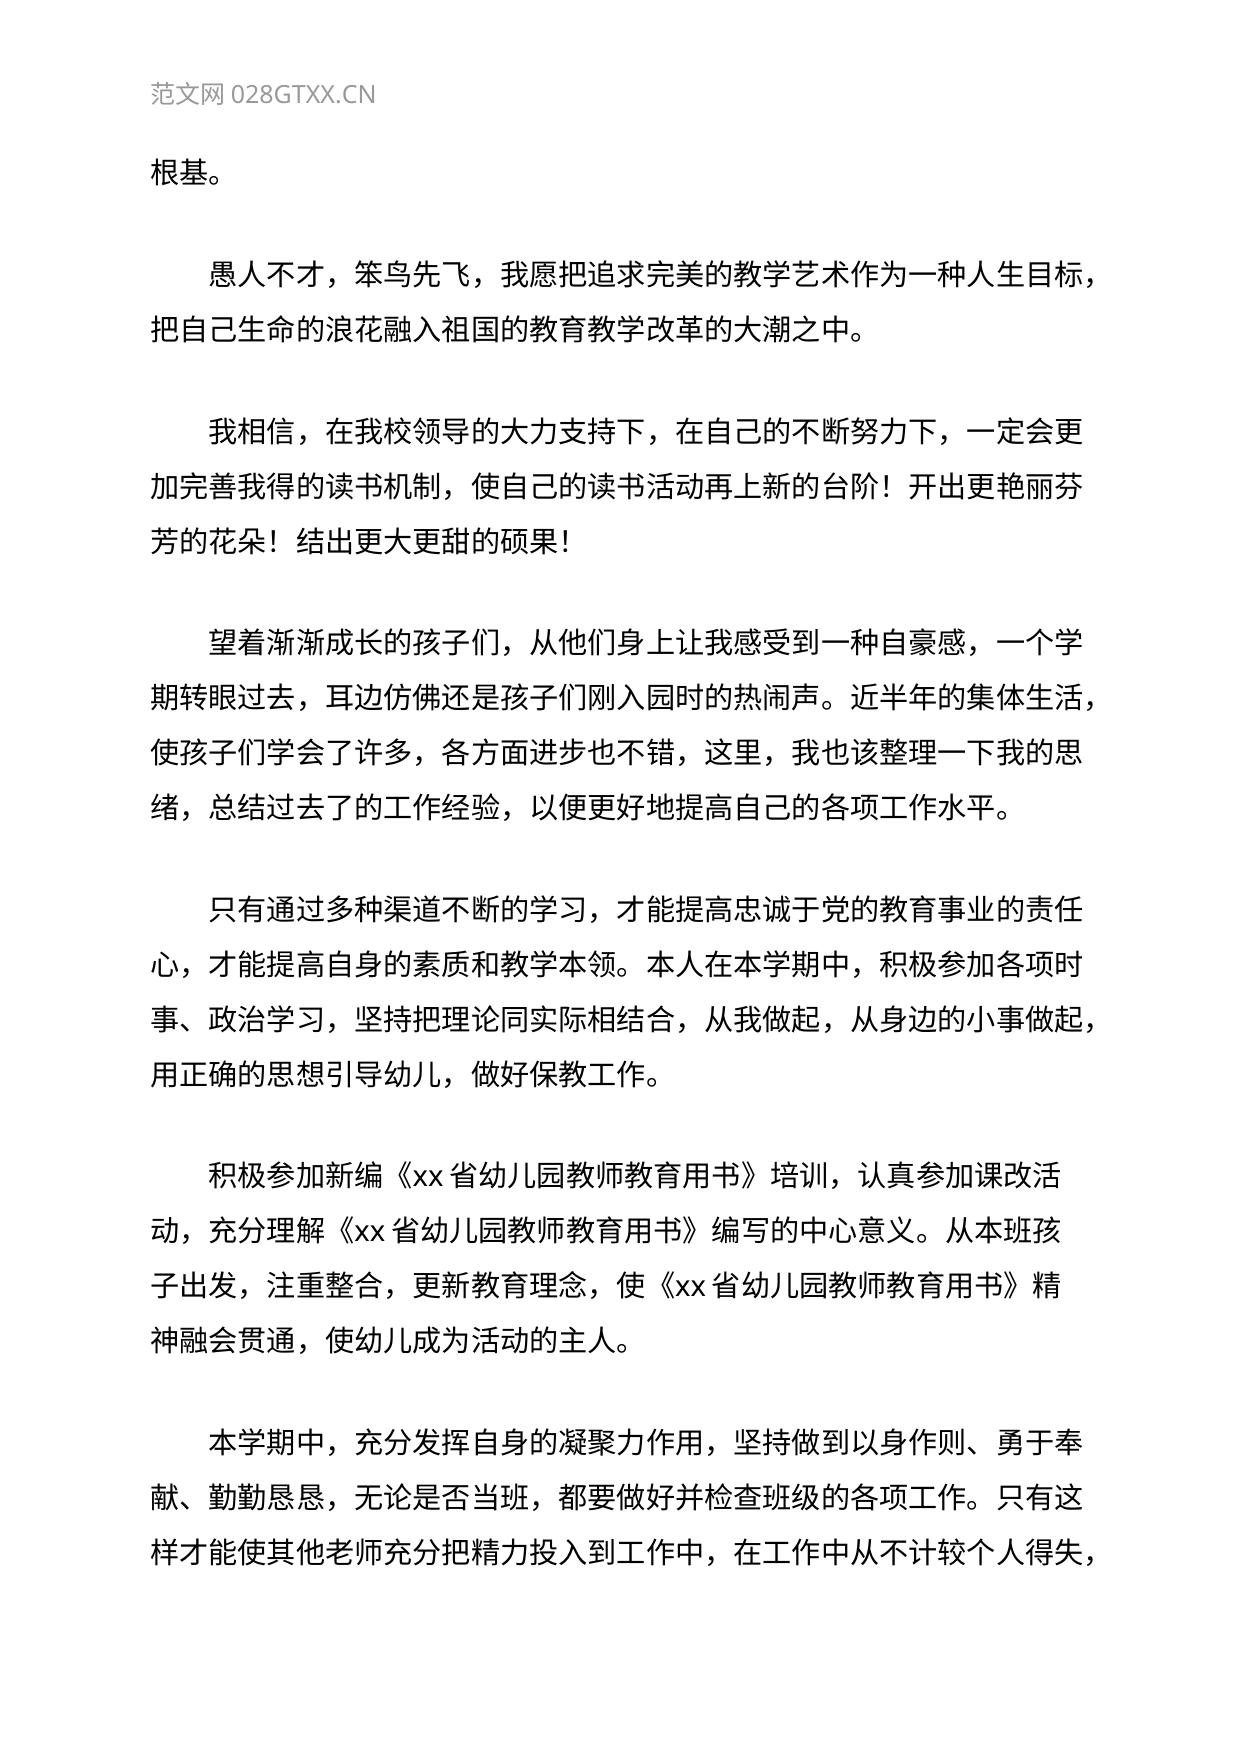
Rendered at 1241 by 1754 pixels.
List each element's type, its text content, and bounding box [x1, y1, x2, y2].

text 愚人不才，笨鸟先飞，我愿把追求完美的教学艺术作为一种人生目标，把自己生命的浪花融入祖国的教育教学改革的大潮之中。 [150, 252, 1090, 349]
text 积极参加新编《xx省幼儿园教师教育用书》培训，认真参加课改活动，充分理解《xx省幼儿园教师教育用书》编写的中心意义。从本班孩子出发，注重整合，更新教育理念，使《xx省幼儿园教师教育用书》精神融会贯通，使幼儿成为活动的主人。 [150, 1153, 1090, 1360]
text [150, 1420, 1090, 1572]
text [150, 150, 1090, 192]
text 我相信，在我校领导的大力支持下，在自己的不断努力下，一定会更加完善我得的读书机制，使自己的读书活动再上新的台阶！开出更艳丽芬芳的花朵！结出更大更甜的硕果！ [150, 408, 1090, 561]
text 望着渐渐成长的孩子们，从他们身上让我感受到一种自豪感，一个学期转眼过去，耳边仿佛还是孩子们刚入园时的热闹声。近半年的集体生活，使孩子们学会了许多，各方面进步也不错，这里，我也该整理一下我的思绪，总结过去了的工作经验，以便更好地提高自己的各项工作水平。 [150, 620, 1090, 827]
text 只有通过多种渠道不断的学习，才能提高忠诚于党的教育事业的责任心，才能提高自身的素质和教学本领。本人在本学期中，积极参加各项时事、政治学习，坚持把理论同实际相结合，从我做起，从身边的小事做起，用正确的思想引导幼儿，做好保教工作。 [150, 886, 1090, 1093]
